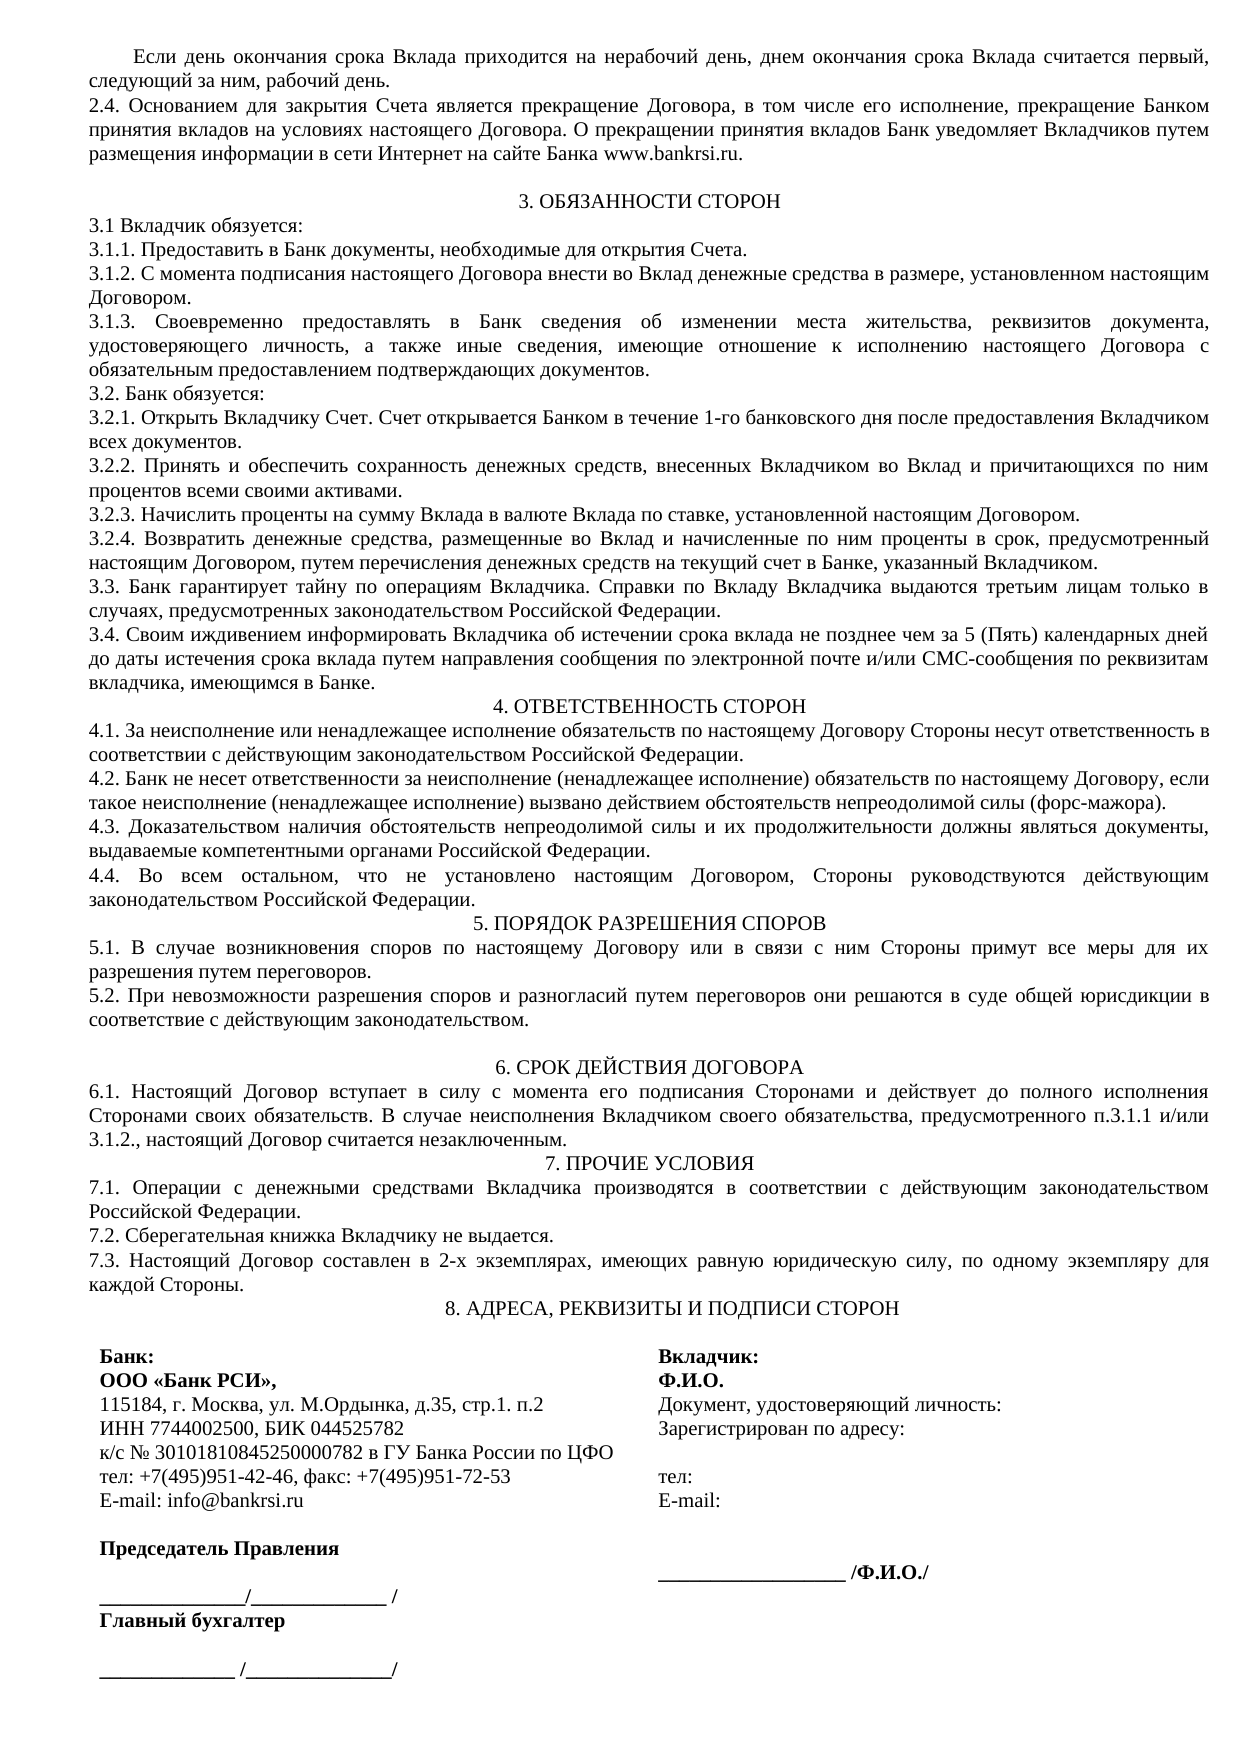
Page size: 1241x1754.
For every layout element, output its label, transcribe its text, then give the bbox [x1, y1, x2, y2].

text 7.2. Сберегательная книжка Вкладчику не выдается. [88, 1223, 1211, 1247]
text 4.3. Доказательством наличия обстоятельств непреодолимой силы и их продолжительности должны являться документы, выдаваемые компетентными органами Российской Федерации. [88, 814, 1211, 862]
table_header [88, 1320, 647, 1681]
text 3.2.3. Начислить проценты на сумму Вклада в валюте Вклада по ставке, установленной настоящим Договором. [88, 502, 1211, 526]
text 8. АДРЕСА, РЕКВИЗИТЫ И ПОДПИСИ СТОРОН [177, 1296, 1152, 1320]
text 3.1.1. Предоставить в Банк документы, необходимые для открытия Счета. [88, 237, 1211, 261]
text 5.2. При невозможности разрешения споров и разногласий путем переговоров они решаются в суде общей юрисдикции в соответствие с действующим законодательством. [88, 983, 1211, 1031]
text 6.1. Настоящий Договор вступает в силу с момента его подписания Сторонами и действует до полного исполнения Сторонами своих обязательств. В случае неисполнения Вкладчиком своего обязательства, предусмотренного п.3.1.1 и/или 3.1.2., настоящий Договор считается незаключенным. [88, 1079, 1211, 1151]
text 3.1 Вкладчик обязуется: [88, 213, 1211, 237]
text 7. ПРОЧИЕ УСЛОВИЯ [88, 1151, 1211, 1175]
text 3.2. Банк обязуется: [88, 381, 1211, 405]
text 4.4. Во всем остальном, что не установлено настоящим Договором, Стороны руководствуются действующим законодательством Российской Федерации. [88, 862, 1211, 911]
text 4. ОТВЕТСТВЕННОСТЬ СТОРОН [88, 694, 1211, 718]
text 4.2. Банк не несет ответственности за неисполнение (ненадлежащее исполнение) обязательств по настоящему Договору, если такое неисполнение (ненадлежащее исполнение) вызвано действием обстоятельств непреодолимой силы (форс-мажора). [88, 766, 1211, 814]
text 3.1.2. С момента подписания настоящего Договора внести во Вклад денежные средства в размере, установленном настоящим Договором. [88, 261, 1211, 309]
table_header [647, 1320, 1181, 1681]
text 3.2.2. Принять и обеспечить сохранность денежных средств, внесенных Вкладчиком во Вклад и причитающихся по ним процентов всеми своими активами. [88, 453, 1211, 502]
text 3.2.4. Возвратить денежные средства, размещенные во Вклад и начисленные по ним проценты в срок, предусмотренный настоящим Договором, путем перечисления денежных средств на текущий счет в Банке, указанный Вкладчиком. [88, 526, 1211, 574]
text 7.1. Операции с денежными средствами Вкладчика производятся в соответствии с действующим законодательством Российской Федерации. [88, 1175, 1211, 1223]
text 3.2.1. Открыть Вкладчику Счет. Счет открывается Банком в течение 1-го банковского дня после предоставления Вкладчиком всех документов. [88, 405, 1211, 453]
text 6. СРОК ДЕЙСТВИЯ ДОГОВОРА [88, 1055, 1211, 1079]
text 3.4. Своим иждивением информировать Вкладчика об истечении срока вклада не позднее чем за 5 (Пять) календарных дней до даты истечения срока вклада путем направления сообщения по электронной почте и/или СМС-сообщения по реквизитам вкладчика, имеющимся в Банке. [88, 622, 1211, 694]
text 3.1.3. Своевременно предоставлять в Банк сведения об изменении места жительства, реквизитов документа, удостоверяющего личность, а также иные сведения, имеющие отношение к исполнению настоящего Договора с обязательным предоставлением подтверждающих документов. [88, 309, 1211, 381]
text 5. ПОРЯДОК РАЗРЕШЕНИЯ СПОРОВ [88, 911, 1211, 935]
text 3.3. Банк гарантирует тайну по операциям Вкладчика. Справки по Вкладу Вкладчика выдаются третьим лицам только в случаях, предусмотренных законодательством Российской Федерации. [88, 574, 1211, 622]
text Если день окончания срока Вклада приходится на нерабочий день, днем окончания срока Вклада считается первый, следующий за ним, рабочий день. [88, 44, 1211, 92]
text 7.3. Настоящий Договор составлен в 2-х экземплярах, имеющих равную юридическую силу, по одному экземпляру для каждой Стороны. [88, 1247, 1211, 1296]
text 4.1. За неисполнение или ненадлежащее исполнение обязательств по настоящему Договору Стороны несут ответственность в соответствии с действующим законодательством Российской Федерации. [88, 718, 1211, 766]
text 2.4. Основанием для закрытия Счета является прекращение Договора, в том числе его исполнение, прекращение Банком принятия вкладов на условиях настоящего Договора. О прекращении принятия вкладов Банк уведомляет Вкладчиков путем размещения информации в сети Интернет на сайте Банка www.bankrsi.ru. [88, 92, 1211, 165]
text 5.1. В случае возникновения споров по настоящему Договору или в связи с ним Стороны примут все меры для их разрешения путем переговоров. [88, 935, 1211, 983]
text 3. ОБЯЗАННОСТИ СТОРОН [88, 189, 1211, 213]
